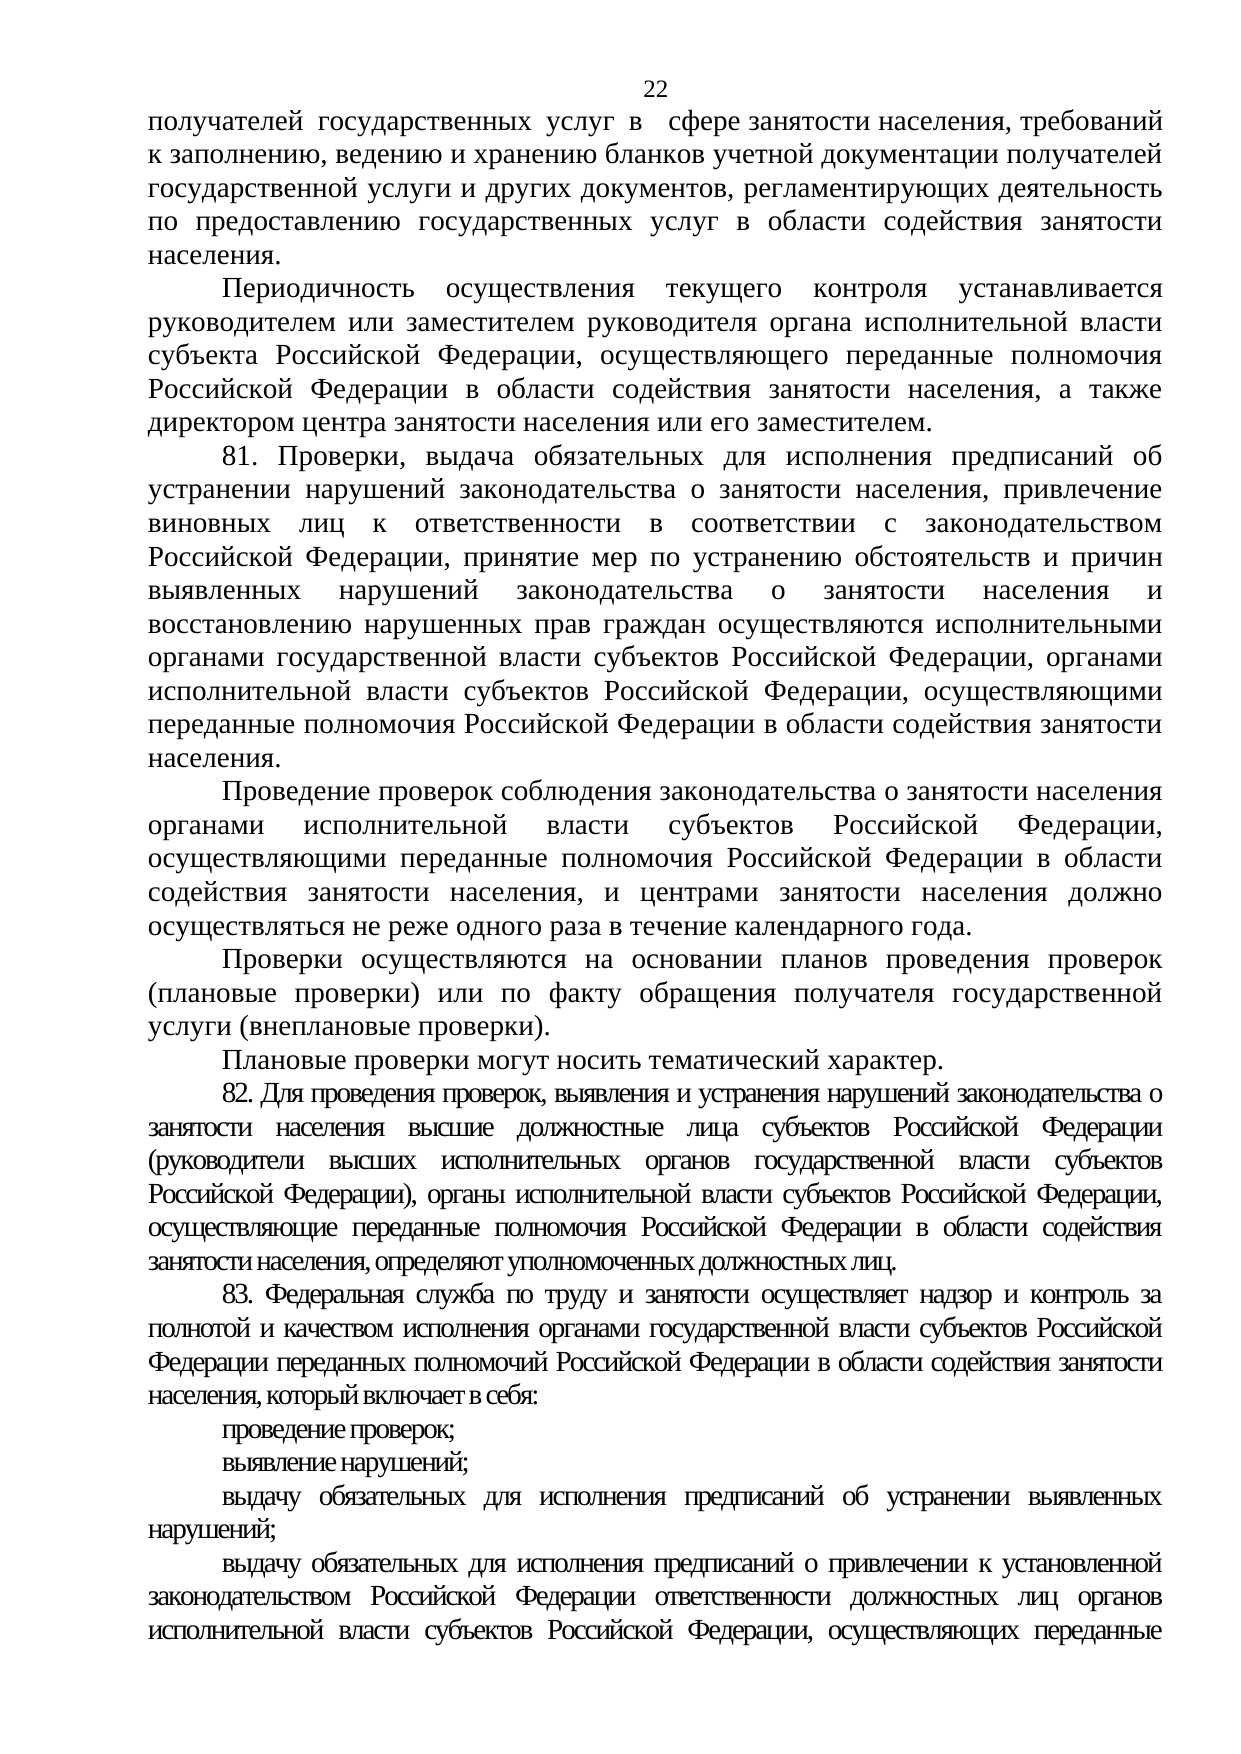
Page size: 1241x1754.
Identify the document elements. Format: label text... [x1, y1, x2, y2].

text Периодичность осуществления текущего контроля устанавливается руководителем или заместителем руководителя органа исполнительной власти субъекта Российской Федерации, осуществляющего переданные полномочия Российской Федерации в области содействия занятости населения, а также директором центра занятости населения или его заместителем. [148, 270, 1163, 438]
text Проведение проверок соблюдения законодательства о занятости населения органами исполнительной власти субъектов Российской Федерации, осуществляющими переданные полномочия Российской Федерации в области содействия занятости населения, и центрами занятости населения должно осуществляться не реже одного раза в течение календарного года. [148, 773, 1163, 941]
text 83. Федеральная служба по труду и занятости осуществляет надзор и контроль за полнотой и качеством исполнения органами государственной власти субъектов Российской Федерации переданных полномочий Российской Федерации в области содействия занятости населения, который включает в себя: [148, 1277, 1163, 1411]
text выдачу обязательных для исполнения предписаний об устранении выявленных нарушений; [148, 1478, 1163, 1545]
text Проверки осуществляются на основании планов проведения проверок (плановые проверки) или по факту обращения получателя государственной услуги (внеплановые проверки). [148, 941, 1163, 1042]
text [148, 103, 1163, 270]
text проведение проверок; [148, 1411, 1163, 1444]
text выявление нарушений; [148, 1444, 1163, 1478]
text 81. Проверки, выдача обязательных для исполнения предписаний об устранении нарушений законодательства о занятости населения, привлечение виновных лиц к ответственности в соответствии с законодательством Российской Федерации, принятие мер по устранению обстоятельств и причин выявленных нарушений законодательства о занятости населения и восстановлению нарушенных прав граждан осуществляются исполнительными органами государственной власти субъектов Российской Федерации, органами исполнительной власти субъектов Российской Федерации, осуществляющими переданные полномочия Российской Федерации в области содействия занятости населения. [148, 438, 1163, 773]
text 82. Для проведения проверок, выявления и устранения нарушений законодательства о занятости населения высшие должностные лица субъектов Российской Федерации (руководители высших исполнительных органов государственной власти субъектов Российской Федерации), органы исполнительной власти субъектов Российской Федерации, осуществляющие переданные полномочия Российской Федерации в области содействия занятости населения, определяют уполномоченных должностных лиц. [148, 1075, 1163, 1277]
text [148, 1545, 1163, 1646]
text Плановые проверки могут носить тематический характер. [148, 1042, 1163, 1075]
